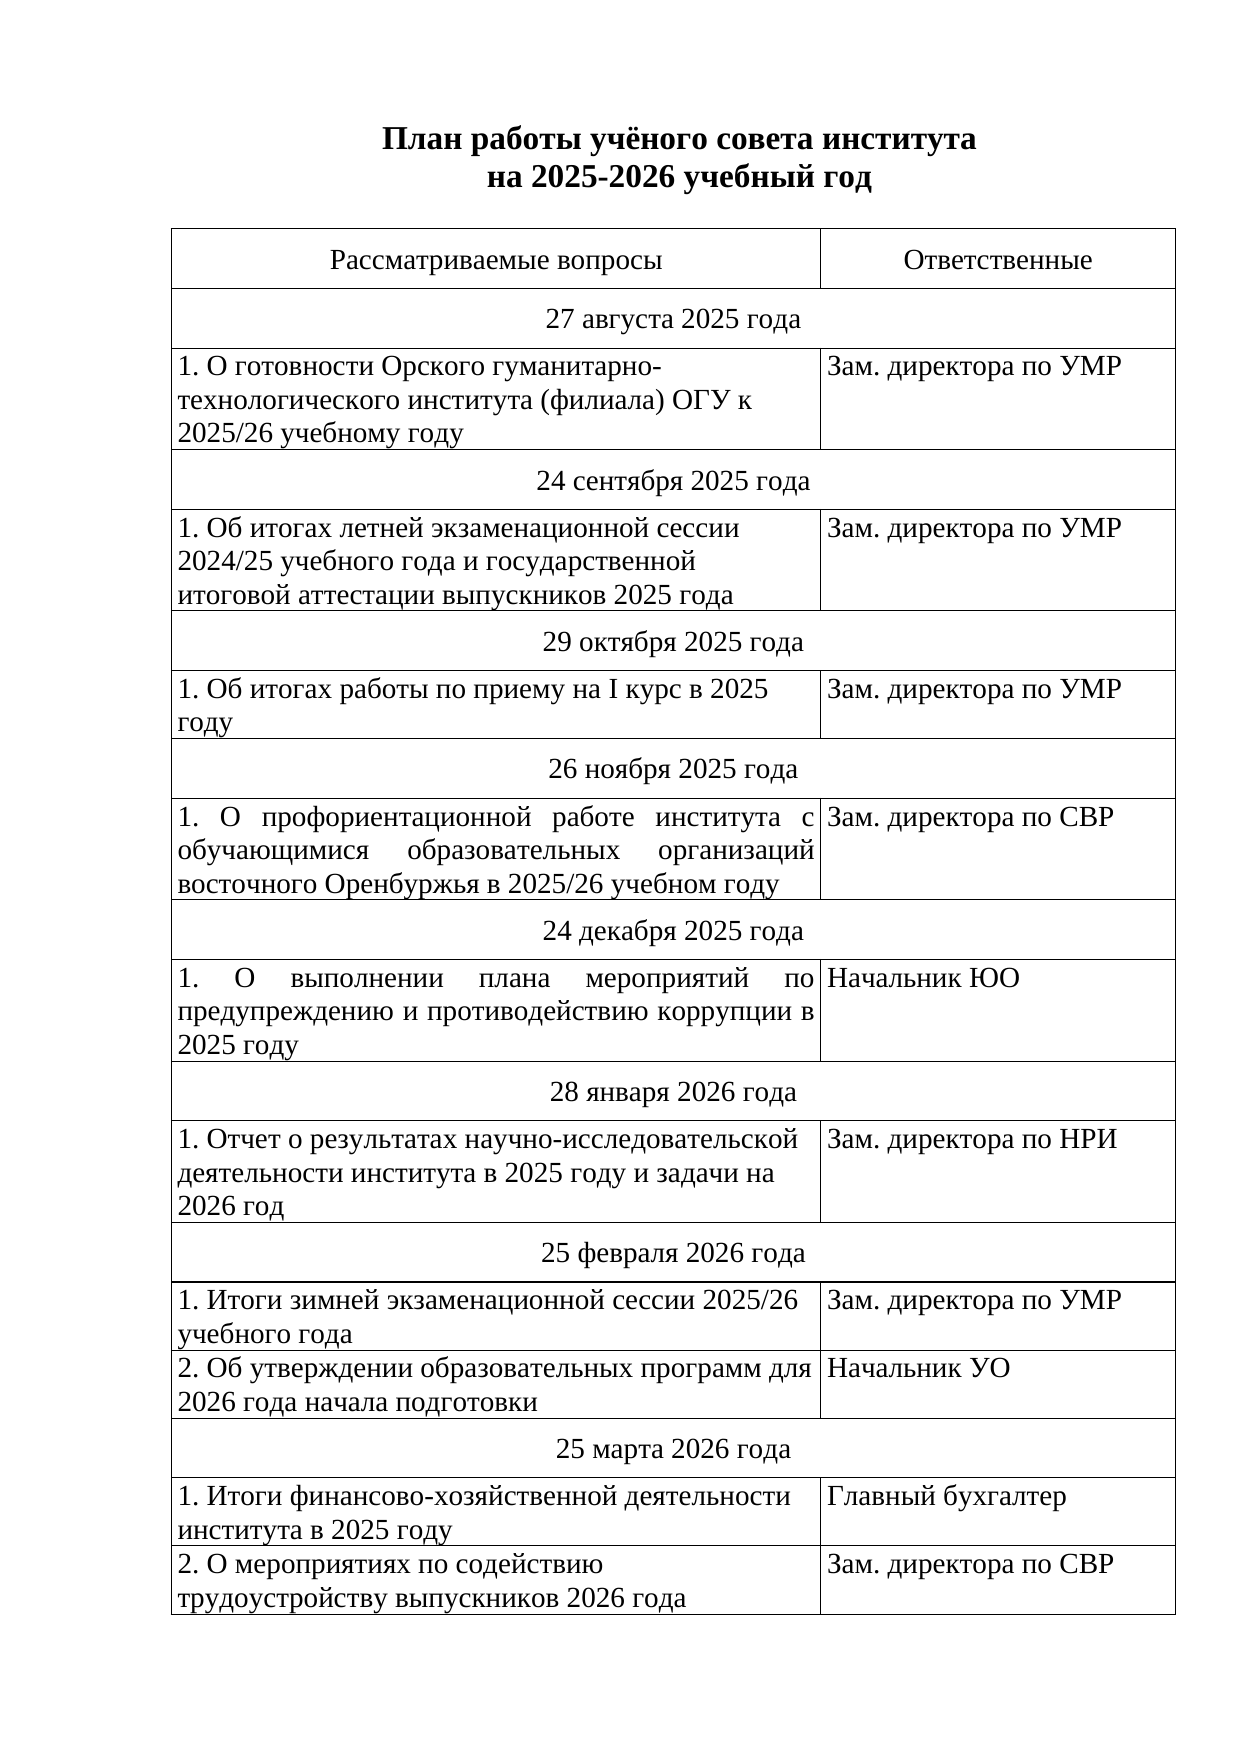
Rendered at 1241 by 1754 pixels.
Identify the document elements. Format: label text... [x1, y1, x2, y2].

table_cell Зам. директора по УМР [821, 510, 1175, 610]
table_cell 1. О выполнении плана мероприятий по предупреждению и противодействию коррупции в 2025 году [172, 960, 820, 1061]
table_cell 25 марта 2026 года [172, 1419, 1175, 1477]
table_cell 1. Отчет о результатах научно-исследовательской деятельности института в 2025 году и задачи на 2026 год [172, 1121, 820, 1222]
table_cell 1. Об итогах работы по приему на I курс в 2025 году [172, 671, 820, 738]
table_cell 27 августа 2025 года [172, 289, 1175, 347]
table_cell 1. Об итогах летней экзаменационной сессии 2024/25 учебного года и государственной итоговой аттестации выпускников 2025 года [172, 510, 820, 610]
table_cell 29 октября 2025 года [172, 611, 1175, 670]
table_cell Главный бухгалтер [821, 1478, 1175, 1545]
table_header Рассматриваемые вопросы [172, 229, 820, 288]
table_cell Зам. директора по УМР [821, 1283, 1175, 1349]
table_cell Зам. директора по УМР [821, 349, 1175, 449]
table_cell 2. О мероприятиях по содействию трудоустройству выпускников 2026 года [172, 1546, 820, 1613]
table_cell 1. О профориентационной работе института с обучающимися образовательных организаций восточного Оренбуржья в 2025/26 учебном году [172, 799, 820, 899]
text на 2025-2026 учебный год [177, 156, 1181, 195]
table_cell 24 декабря 2025 года [172, 900, 1175, 959]
table_cell 25 февраля 2026 года [172, 1223, 1175, 1281]
table_cell Зам. директора по СВР [821, 1546, 1175, 1613]
table_cell 1. Итоги финансово-хозяйственной деятельности института в 2025 году [172, 1478, 820, 1545]
table_cell 1. О готовности Орского гуманитарно-технологического института (филиала) ОГУ к 2025/26 учебному году [172, 349, 820, 449]
table_cell Начальник ЮО [821, 960, 1175, 1061]
table_header Ответственные [821, 229, 1175, 288]
table_cell 26 ноября 2025 года [172, 739, 1175, 798]
table_cell 2. Об утверждении образовательных программ для 2026 года начала подготовки [172, 1351, 820, 1418]
table_cell Зам. директора по УМР [821, 671, 1175, 738]
table_cell Зам. директора по НРИ [821, 1121, 1175, 1222]
table_cell Зам. директора по СВР [821, 799, 1175, 899]
table_cell Начальник УО [821, 1351, 1175, 1418]
table_cell 24 сентября 2025 года [172, 450, 1175, 509]
text План работы учёного совета института [177, 118, 1181, 156]
table_cell 1. Итоги зимней экзаменационной сессии 2025/26 учебного года [172, 1283, 820, 1349]
table_cell 28 января 2026 года [172, 1062, 1175, 1120]
